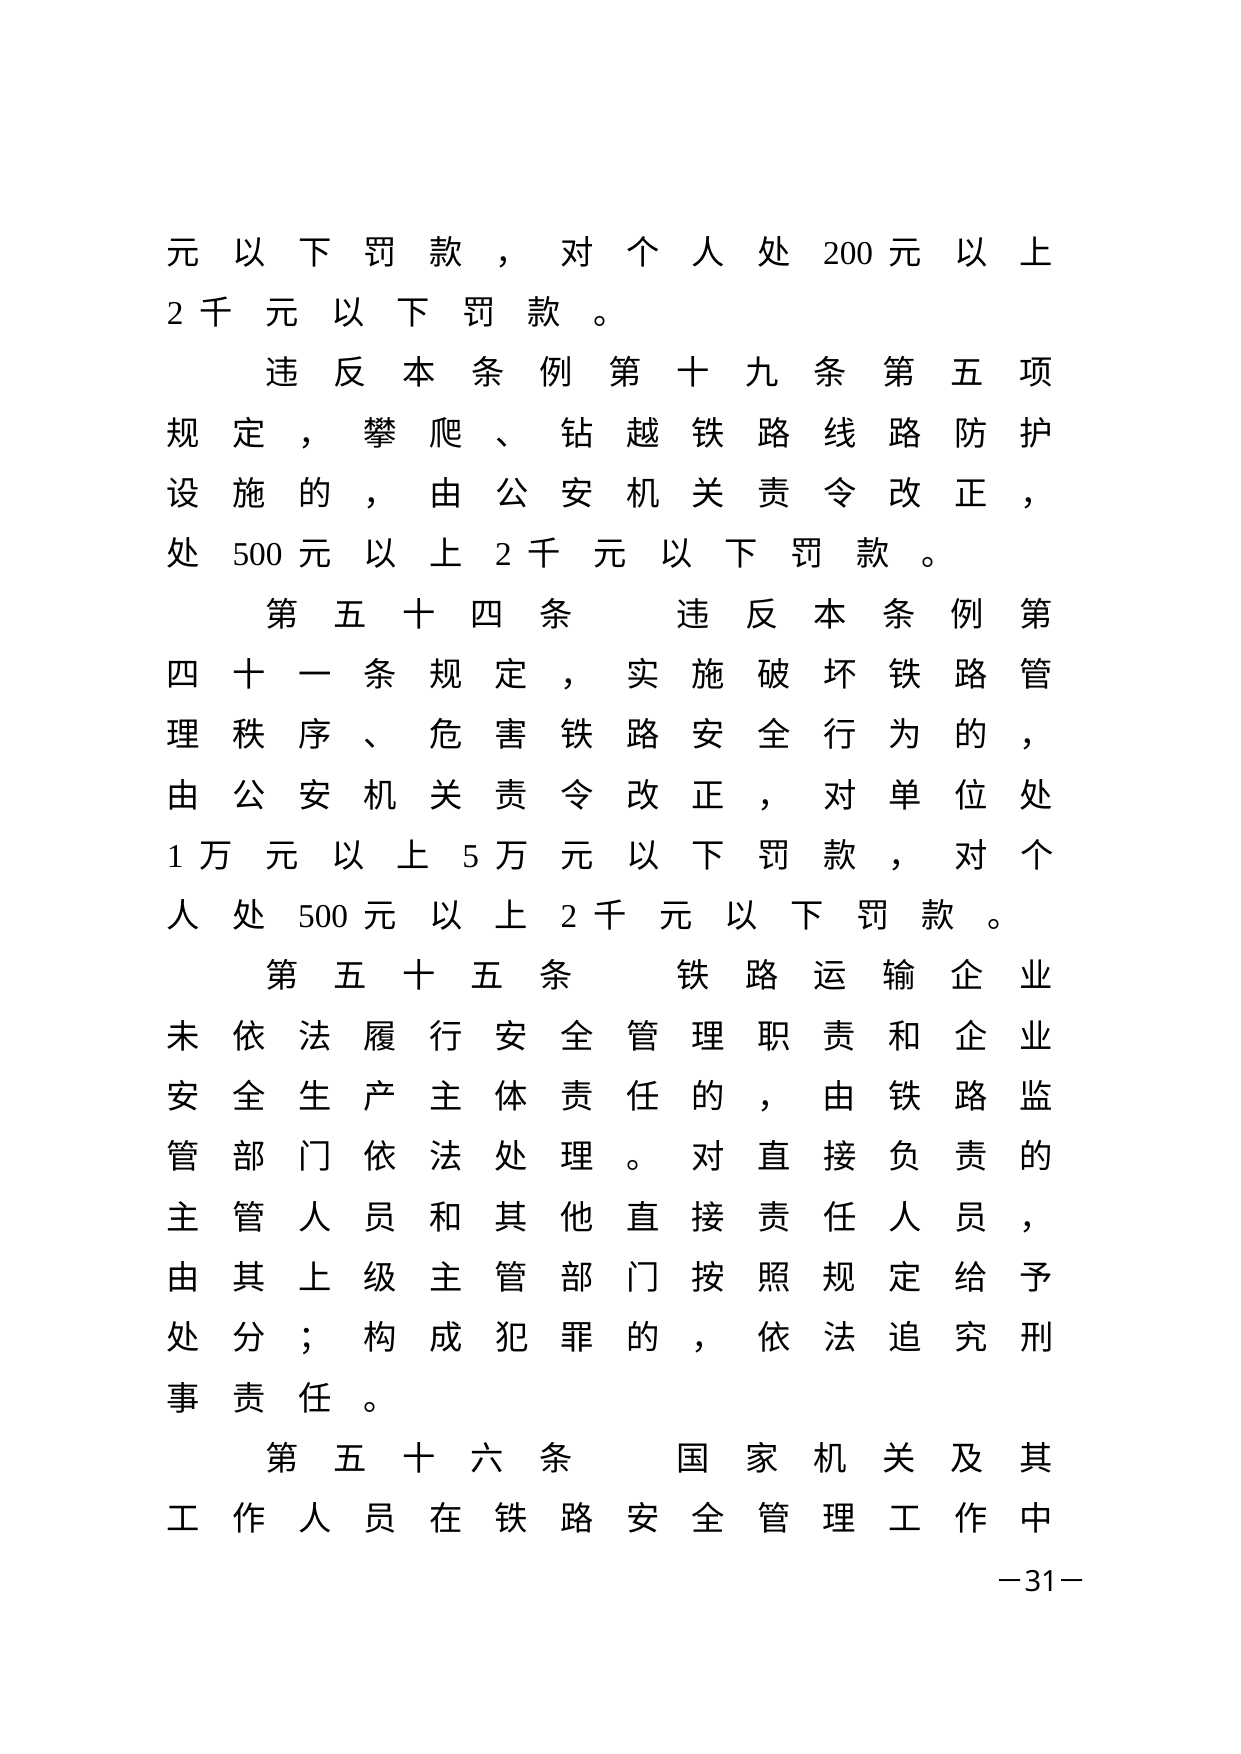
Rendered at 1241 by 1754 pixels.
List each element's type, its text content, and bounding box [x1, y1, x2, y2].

text 第五十六条 国家机关及其工作人员在铁路安全管理工作中滥用职权、玩忽职守、徇私舞弊的，对直接负责的主管人员和其他直接责任人员依法给予处分；构成犯罪的，依法追究刑事责任。 [167, 1426, 1085, 1546]
text 第五十三条 违反本条例第十九条第一项、第三项规定，在铁路线路安全保护区内拓荒或者焚烧草木、垃圾、祭品等容易产生烟雾、粉尘、火焰的物质的，由铁路监管部门责令改正；拒不改正的，对单位处5千元以上5万元以下罚款，对个人处200元以上2千元以下罚款。 [167, 219, 1085, 340]
text 第五十四条 违反本条例第四十一条规定，实施破坏铁路管理秩序、危害铁路安全行为的，由公安机关责令改正，对单位处1万元以上5万元以下罚款，对个人处500元以上2千元以下罚款。 [167, 581, 1085, 943]
text 第五十五条 铁路运输企业未依法履行安全管理职责和企业安全生产主体责任的，由铁路监管部门依法处理。对直接负责的主管人员和其他直接责任人员，由其上级主管部门按照规定给予处分；构成犯罪的，依法追究刑事责任。 [167, 943, 1085, 1426]
text 违反本条例第十九条第五项规定，攀爬、钻越铁路线路防护设施的，由公安机关责令改正，处500元以上2千元以下罚款。 [167, 340, 1085, 581]
